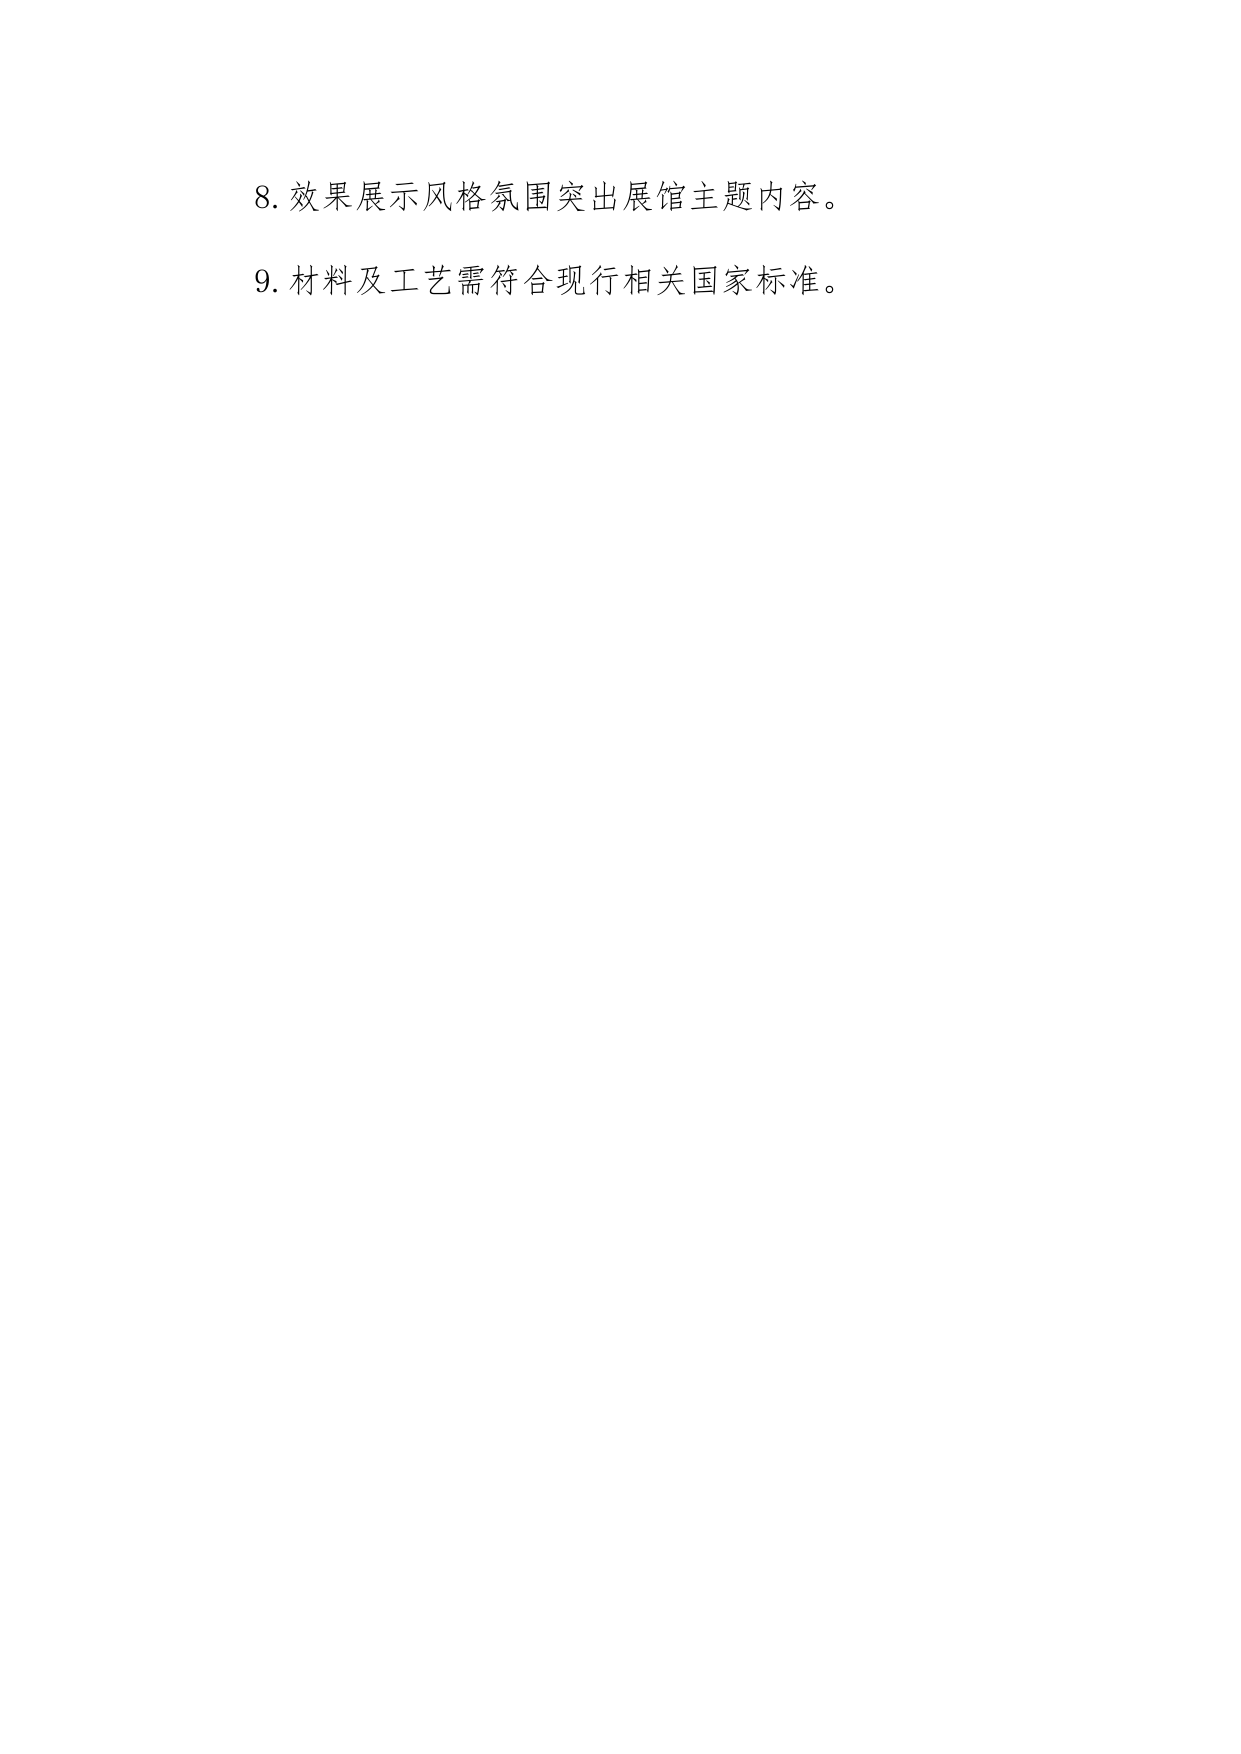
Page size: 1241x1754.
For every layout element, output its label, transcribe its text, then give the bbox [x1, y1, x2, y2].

text 9.材料及工艺需符合现行相关国家标准。 [187, 246, 1053, 311]
text 8.效果展示风格氛围突出展馆主题内容。 [187, 162, 1053, 227]
